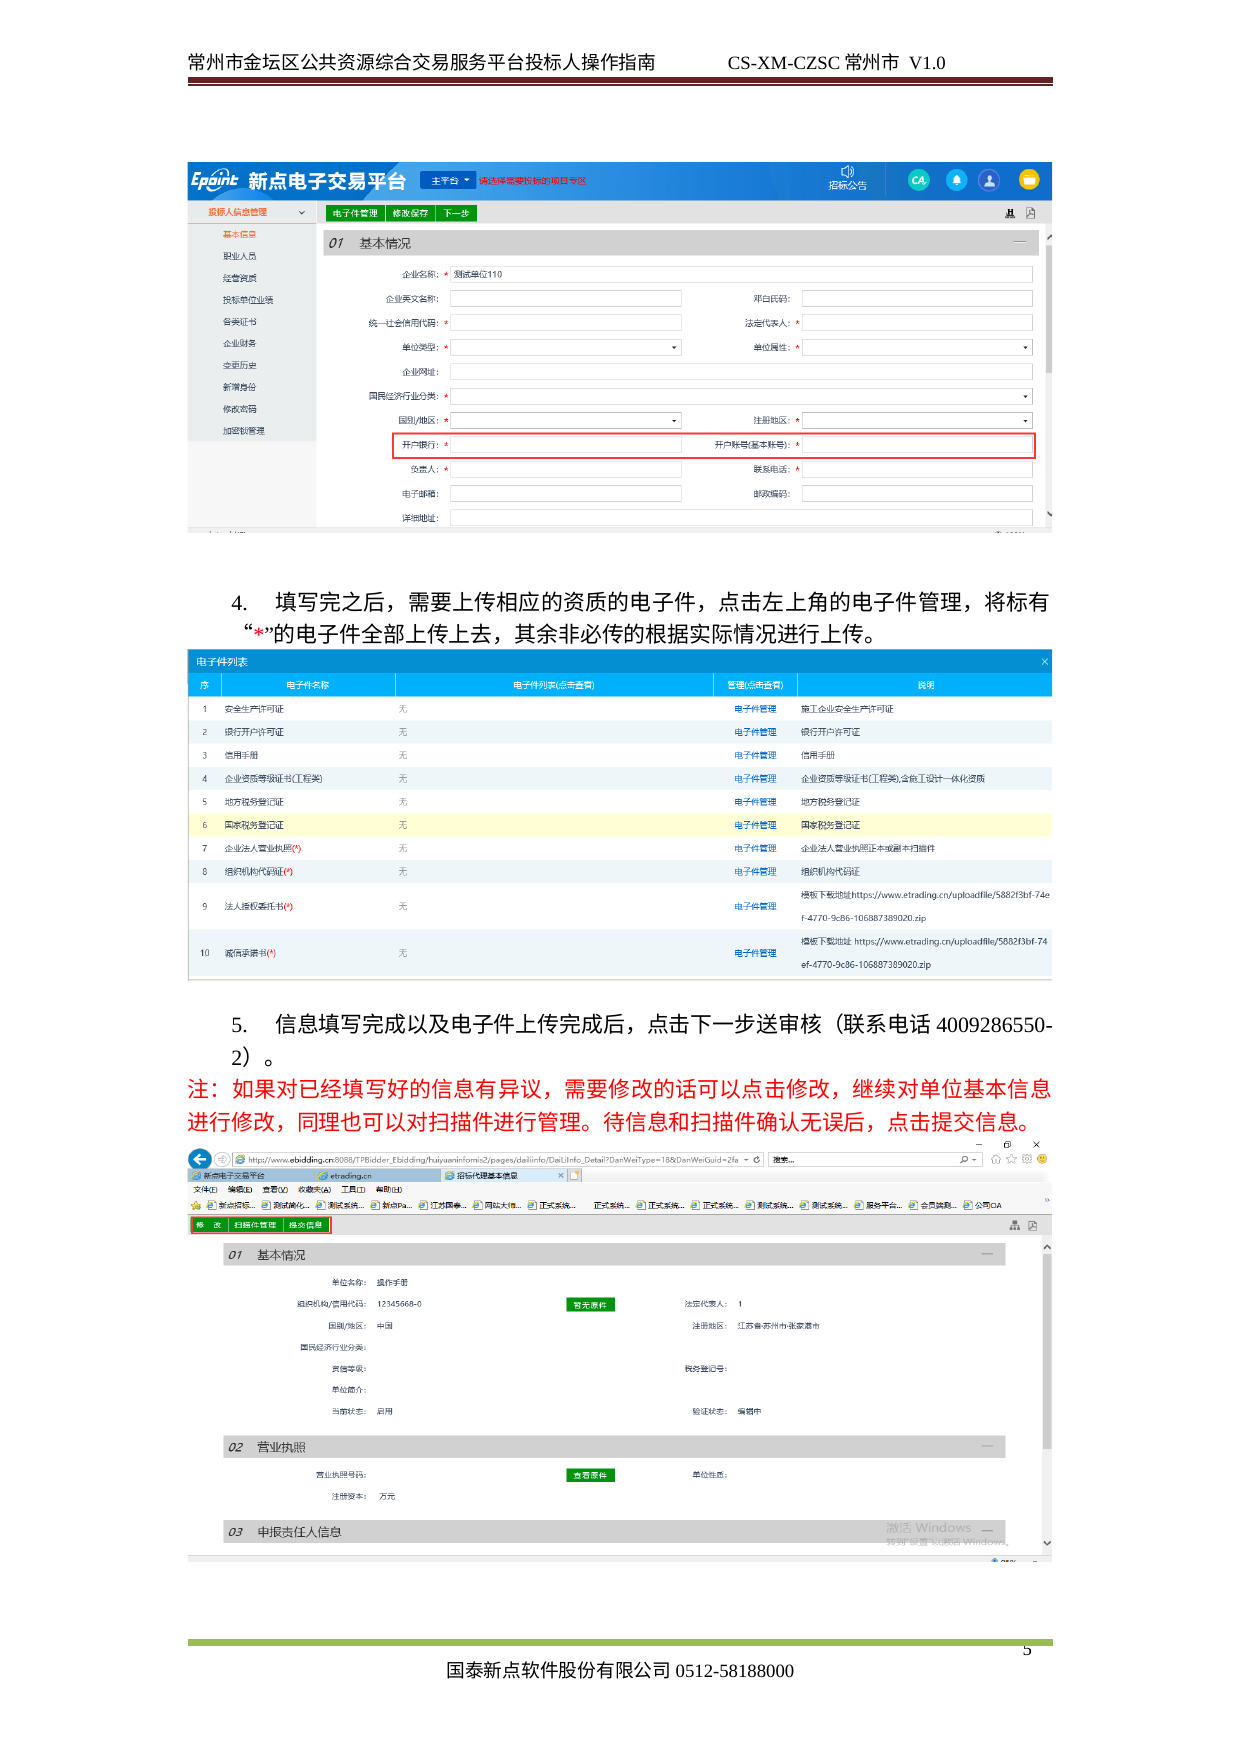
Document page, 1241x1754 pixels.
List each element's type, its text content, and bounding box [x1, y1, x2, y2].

picture [187, 162, 1053, 533]
picture [187, 649, 1053, 981]
list 填写完之后，需要上传相应的资质的电子件，点击左上角的电子件管理，将标有“*”的电子件全部上传上去，其余非必传的根据实际情况进行上传。 [231, 584, 1053, 649]
list 信息填写完成以及电子件上传完成后，点击下一步送审核（联系电话4009286550-2）。 [231, 1007, 1053, 1072]
list 注：如果对已经填写好的信息有异议，需要修改的话可以点击修改，继续对单位基本信息进行修改，同理也可以对扫描件进行管理。待信息和扫描件确认无误后，点击提交信息。 [187, 1072, 1053, 1137]
picture [187, 1137, 1052, 1562]
